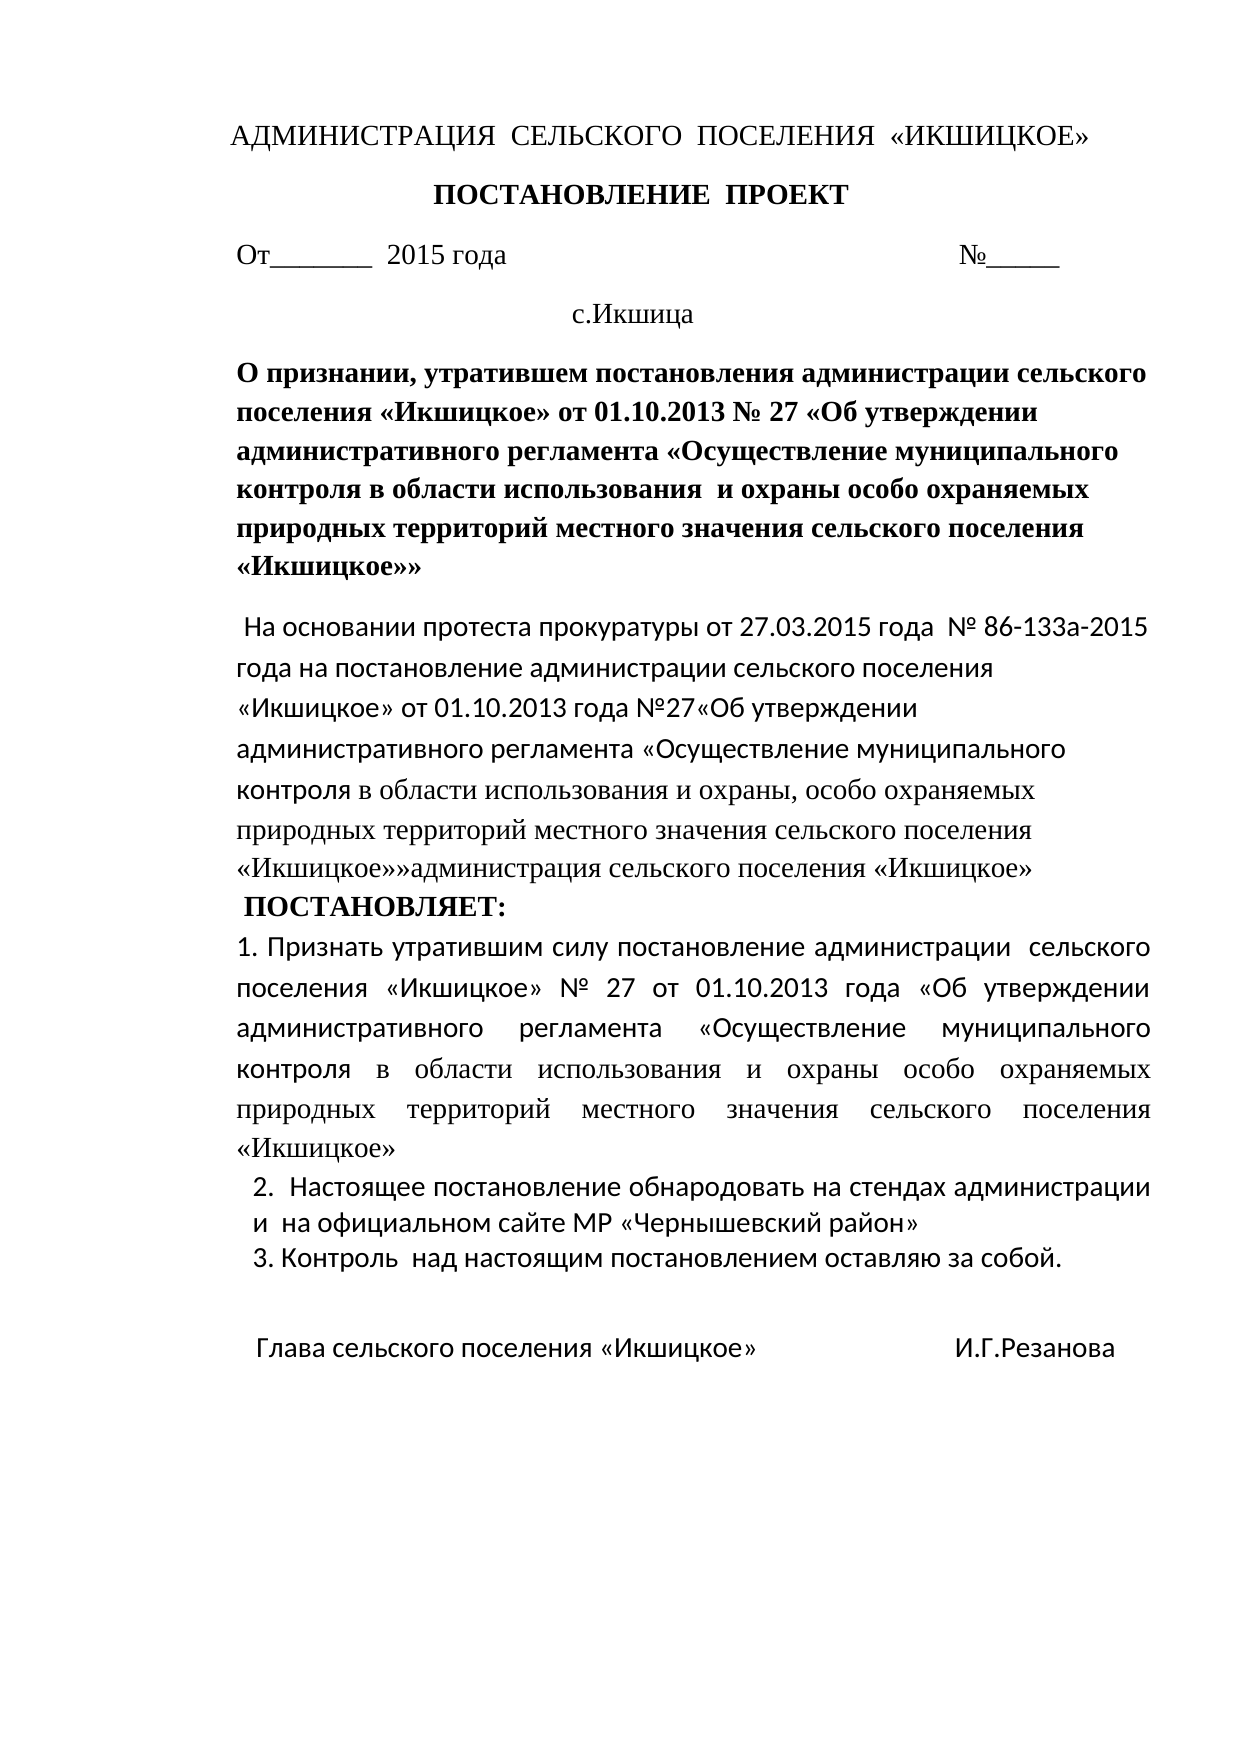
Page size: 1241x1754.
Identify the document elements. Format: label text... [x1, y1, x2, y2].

text 1. Признать утратившим силу постановление администрации сельского поселения «Икшицкое» № 27 от 01.10.2013 года «Об утверждении административного регламента «Осуществление муниципального контроля в области использования и охраны особо охраняемых природных территорий местного значения сельского поселения «Икшицкое» [236, 928, 1152, 1163]
text ПОСТАНОВЛЯЕТ: [236, 889, 1152, 923]
text Глава сельского поселения «Икшицкое» И.Г.Резанова [177, 1329, 1152, 1365]
text ПОСТАНОВЛЕНИЕ ПРОЕКТ [236, 177, 1152, 211]
text На основании протеста прокуратуры от 27.03.2015 года № 86-133а-2015 года на постановление администрации сельского поселения «Икшицкое» от 01.10.2013 года №27«Об утверждении административного регламента «Осуществление муниципального контроля в области использования и охраны, особо охраняемых природных территорий местного значения сельского поселения «Икшицкое»»администрация сельского поселения «Икшицкое» [236, 608, 1152, 884]
list 2. Настоящее постановление обнародовать на стендах администрации и на официальном сайте МР «Чернышевский район» [252, 1168, 1152, 1239]
text От_______ 2015 года №_____ [236, 237, 1152, 270]
text с.Икшица [236, 296, 1152, 330]
list 3. Контроль над настоящим постановлением оставляю за собой. [252, 1239, 1152, 1275]
text АДМИНИСТРАЦИЯ СЕЛЬСКОГО ПОСЕЛЕНИЯ «ИКШИЦКОЕ» [201, 118, 1152, 152]
text О признании, утратившем постановления администрации сельского поселения «Икшицкое» от 01.10.2013 № 27 «Об утверждении административного регламента «Осуществление муниципального контроля в области использования и охраны особо охраняемых природных территорий местного значения сельского поселения «Икшицкое»» [236, 356, 1152, 582]
